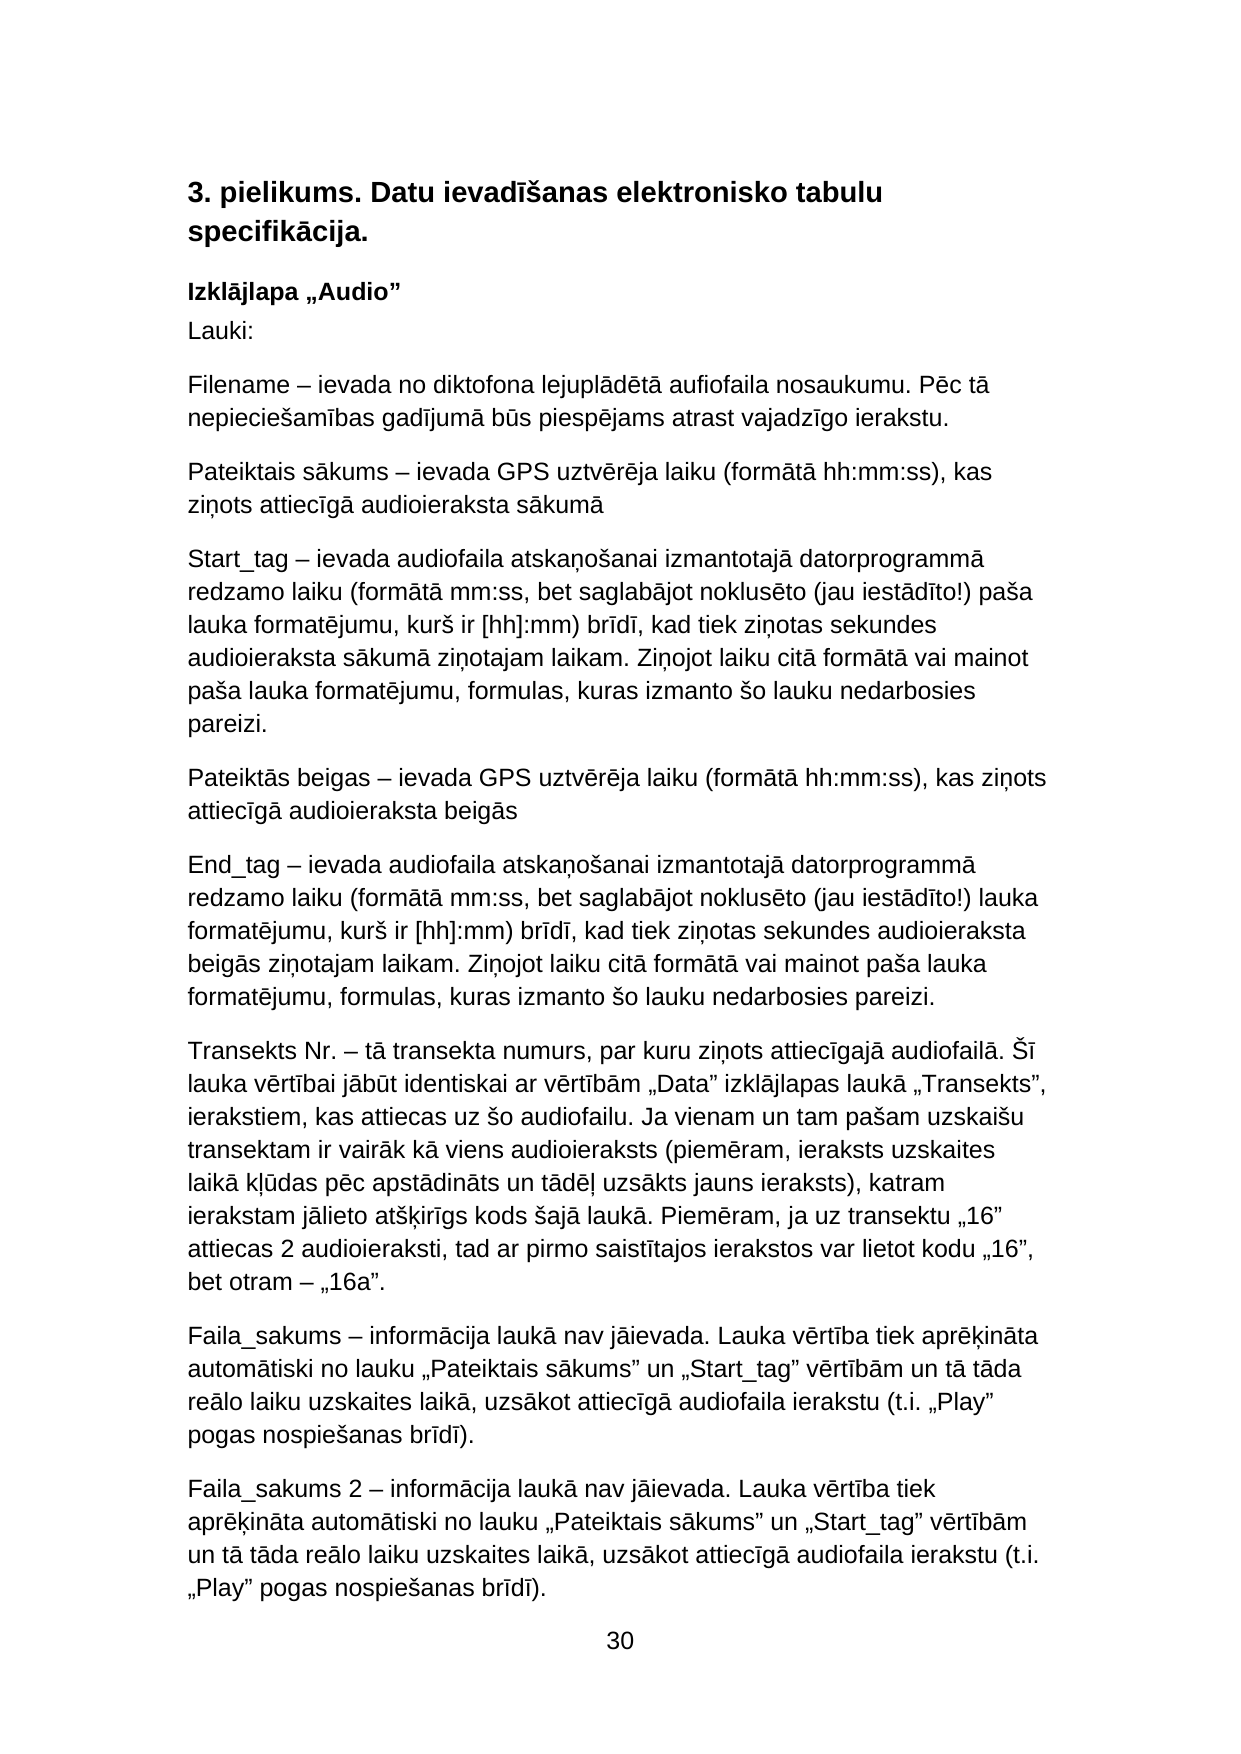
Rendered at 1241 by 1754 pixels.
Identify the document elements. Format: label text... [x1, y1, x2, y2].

text Transekts Nr. – tā transekta numurs, par kuru ziņots attiecīgajā audiofailā. Šī lauka vērtībai jābūt identiskai ar vērtībām „Data” izklājlapas laukā „Transekts”, ierakstiem, kas attiecas uz šo audiofailu. Ja vienam un tam pašam uzskaišu transektam ir vairāk kā viens audioieraksts (piemēram, ieraksts uzskaites laikā kļūdas pēc apstādināts un tādēļ uzsākts jauns ieraksts), katram ierakstam jālieto atšķirīgs kods šajā laukā. Piemēram, ja uz transektu „16” attiecas 2 audioieraksti, tad ar pirmo saistītajos ierakstos var lietot kodu „16”, bet otram – „16a”. [187, 1036, 1053, 1296]
text Lauki: [187, 316, 1053, 345]
text Filename – ievada no diktofona lejuplādētā aufiofaila nosaukumu. Pēc tā nepieciešamības gadījumā būs piespējams atrast vajadzīgo ierakstu. [187, 370, 1053, 432]
text Faila_sakums 2 – informācija laukā nav jāievada. Lauka vērtība tiek aprēķināta automātiski no lauku „Pateiktais sākums” un „Start_tag” vērtībām un tā tāda reālo laiku uzskaites laikā, uzsākot attiecīgā audiofaila ierakstu (t.i. „Play” pogas nospiešanas brīdī). [187, 1474, 1053, 1601]
text Pateiktās beigas – ievada GPS uztvērēja laiku (formātā hh:mm:ss), kas ziņots attiecīgā audioieraksta beigās [187, 763, 1053, 825]
text Faila_sakums – informācija laukā nav jāievada. Lauka vērtība tiek aprēķināta automātiski no lauku „Pateiktais sākums” un „Start_tag” vērtībām un tā tāda reālo laiku uzskaites laikā, uzsākot attiecīgā audiofaila ierakstu (t.i. „Play” pogas nospiešanas brīdī). [187, 1321, 1053, 1448]
text Start_tag – ievada audiofaila atskaņošanai izmantotajā datorprogrammā redzamo laiku (formātā mm:ss, bet saglabājot noklusēto (jau iestādīto!) paša lauka formatējumu, kurš ir [hh]:mm) brīdī, kad tiek ziņotas sekundes audioieraksta sākumā ziņotajam laikam. Ziņojot laiku citā formātā vai mainot paša lauka formatējumu, formulas, kuras izmanto šo lauku nedarbosies pareizi. [187, 544, 1053, 738]
text Pateiktais sākums – ievada GPS uztvērēja laiku (formātā hh:mm:ss), kas ziņots attiecīgā audioieraksta sākumā [187, 457, 1053, 519]
subtitle Izklājlapa „Audio” [187, 277, 1053, 306]
subtitle 3. pielikums. Datu ievadīšanas elektronisko tabulu specifikācija. [187, 175, 1053, 247]
text End_tag – ievada audiofaila atskaņošanai izmantotajā datorprogrammā redzamo laiku (formātā mm:ss, bet saglabājot noklusēto (jau iestādīto!) lauka formatējumu, kurš ir [hh]:mm) brīdī, kad tiek ziņotas sekundes audioieraksta beigās ziņotajam laikam. Ziņojot laiku citā formātā vai mainot paša lauka formatējumu, formulas, kuras izmanto šo lauku nedarbosies pareizi. [187, 850, 1053, 1011]
